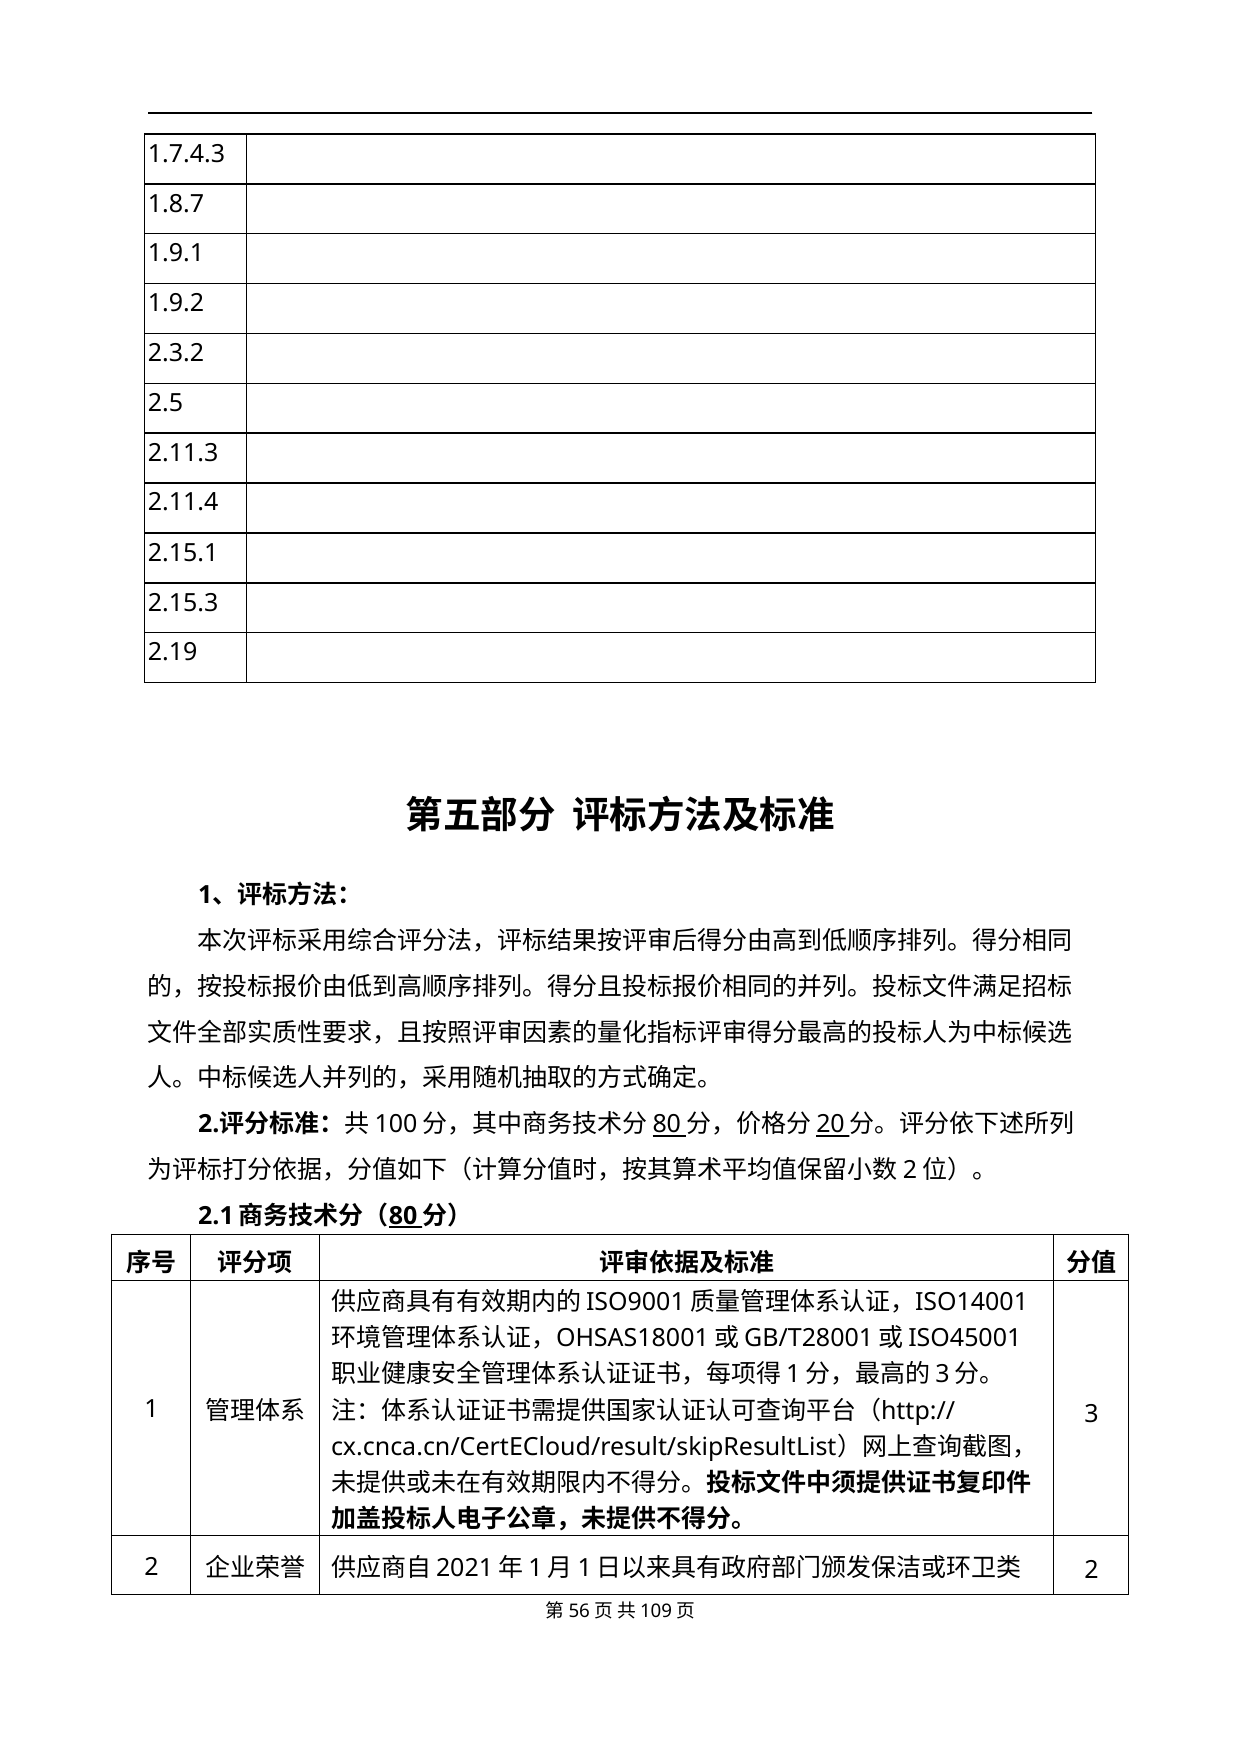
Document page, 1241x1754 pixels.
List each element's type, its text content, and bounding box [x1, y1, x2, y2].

table_cell [247, 584, 1095, 632]
text 1、评标方法： [148, 867, 1092, 913]
table_cell 2.19 [145, 633, 246, 682]
table_cell 2.15.3 [145, 584, 246, 632]
table_cell 管理体系 [191, 1281, 319, 1535]
table_cell 2.11.3 [145, 434, 246, 482]
table_cell 企业荣誉 [191, 1536, 319, 1594]
text 第五部分 评标方法及标准 [148, 785, 1092, 840]
text 2.1商务技术分（80分） [148, 1188, 1092, 1233]
table_cell [247, 534, 1095, 582]
table_cell 1.7.4.3 [145, 135, 246, 183]
table_cell 供应商具有有效期内的ISO9001质量管理体系认证，ISO14001环境管理体系认证，OHSAS18001或GB/T28001或ISO45001职业健康安全管理体系认证证书，每项得1分，最高的3分。 注：体系认证证书需提供国家认证认可查询平台（http://cx.cnca.cn/CertECloud/result/skipResultList）网上查询截图，未提供或未在有效期限内不得分。投标文件中须提供证书复印件加盖投标人电子公章，未提供不得分。 [320, 1281, 1053, 1535]
table_cell [247, 434, 1095, 482]
table_cell 1 [112, 1281, 190, 1535]
table_cell [247, 334, 1095, 382]
table_header 序号 [112, 1235, 190, 1280]
text 本次评标采用综合评分法，评标结果按评审后得分由高到低顺序排列。得分相同的，按投标报价由低到高顺序排列。得分且投标报价相同的并列。投标文件满足招标文件全部实质性要求，且按照评审因素的量化指标评审得分最高的投标人为中标候选人。中标候选人并列的，采用随机抽取的方式确定。 [148, 913, 1092, 1096]
table_cell 2.11.4 [145, 484, 246, 532]
table_cell 2.3.2 [145, 334, 246, 382]
table_cell [247, 185, 1095, 233]
table_header 分值 [1054, 1235, 1128, 1280]
table_cell 1.9.1 [145, 234, 246, 283]
table_cell [247, 284, 1095, 332]
table_cell 3 [1054, 1281, 1128, 1535]
table_cell [247, 135, 1095, 183]
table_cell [320, 1536, 1053, 1594]
table_cell [247, 234, 1095, 283]
table_cell 2.5 [145, 384, 246, 432]
table_cell 2 [1054, 1536, 1128, 1594]
table_cell [247, 633, 1095, 682]
table_cell 2 [112, 1536, 190, 1594]
text 2.评分标准：共100分，其中商务技术分80分，价格分20分。评分依下述所列为评标打分依据，分值如下（计算分值时，按其算术平均值保留小数2位）。 [148, 1096, 1092, 1188]
table_header 评分项 [191, 1235, 319, 1280]
table_cell 2.15.1 [145, 534, 246, 582]
table_cell [247, 384, 1095, 432]
table_header 评审依据及标准 [320, 1235, 1053, 1280]
table_cell [247, 484, 1095, 532]
table_cell 1.8.7 [145, 185, 246, 233]
table_cell 1.9.2 [145, 284, 246, 332]
